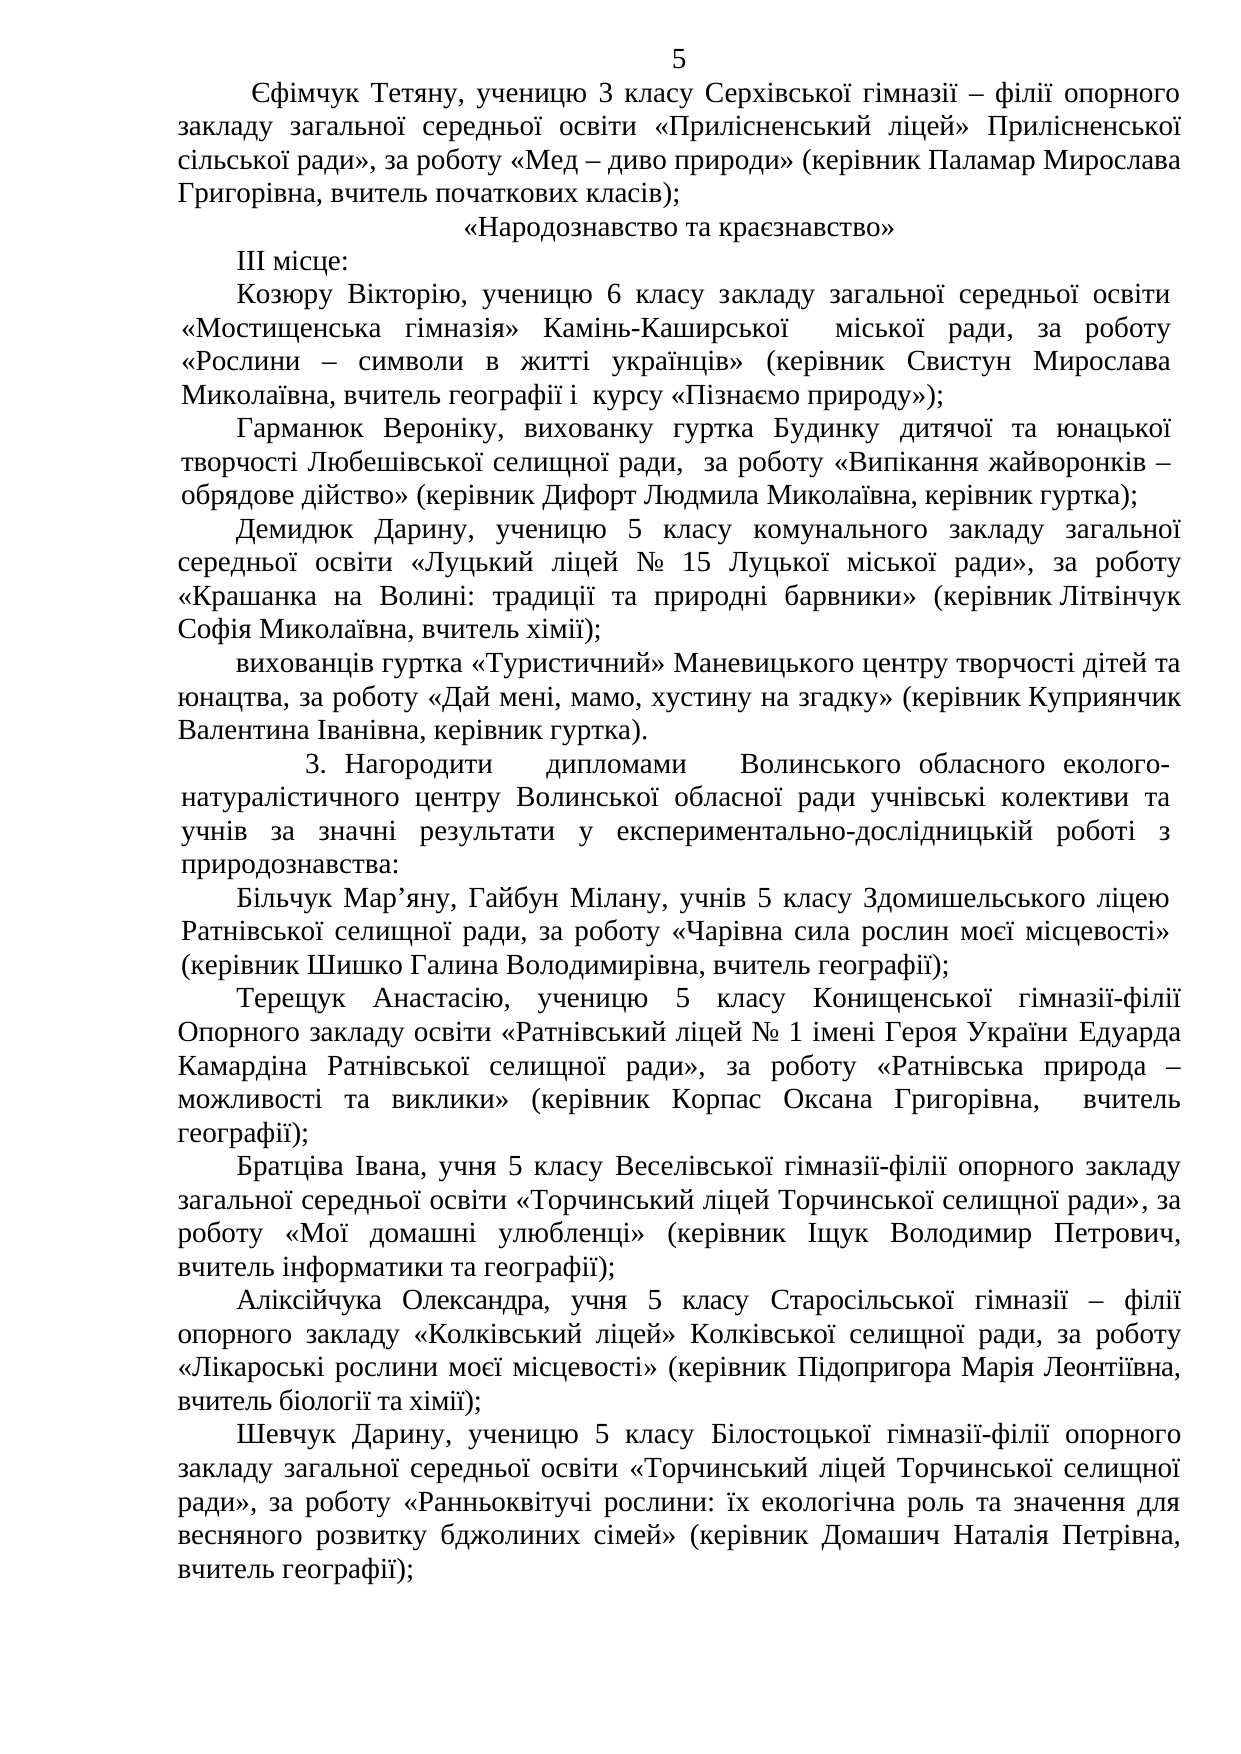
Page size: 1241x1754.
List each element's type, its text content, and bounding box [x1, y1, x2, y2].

text Козюру Вікторію, ученицю 6 класу закладу загальної середньої освіти «Мостищенська гімназія» Камінь-Каширської міської ради, за роботу «Рослини – символи в житті українців» (керівник Свистун Мирослава Миколаївна, вчитель географії і курсу «Пізнаємо природу»); [181, 276, 1171, 410]
text Більчук Мар’яну, Гайбун Мілану, учнів 5 класу Здомишельського ліцею Ратнівської селищної ради, за роботу «Чарівна сила рослин моєї місцевості» (керівник Шишко Галина Володимирівна, вчитель географії); [181, 880, 1171, 981]
text вихованців гуртка «Туристичний» Маневицького центру творчості дітей та юнацтва, за роботу «Дай мені, мамо, хустину на згадку» (керівник Куприянчик Валентина Іванівна, керівник гуртка). [177, 645, 1181, 746]
text Братціва Івана, учня 5 класу Веселівської гімназії-філії опорного закладу загальної середньої освіти «Торчинський ліцей Торчинської селищної ради», за роботу «Мої домашні улюбленці» (керівник Іщук Володимир Петрович, вчитель інформатики та географії); [177, 1148, 1181, 1282]
text ІІІ місце: [177, 243, 1181, 276]
text Терещук Анастасію, ученицю 5 класу Конищенської гімназії-філії Опорного закладу освіти «Ратнівський ліцей № 1 імені Героя України Едуарда Камардіна Ратнівської селищної ради», за роботу «Ратнівська природа – можливості та виклики» (керівник Корпас Оксана Григорівна, вчитель географії); [177, 981, 1181, 1148]
text «Народознавство та краєзнавство» [177, 209, 1181, 243]
text Єфімчук Тетяну, ученицю 3 класу Серхівської гімназії – філії опорного закладу загальної середньої освіти «Прилісненський ліцей» Прилісненської сільської ради», за роботу «Мед – диво природи» (керівник Паламар Мирослава Григорівна, вчитель початкових класів); [177, 75, 1181, 209]
text Шевчук Дарину, ученицю 5 класу Білостоцької гімназії-філії опорного закладу загальної середньої освіти «Торчинський ліцей Торчинської селищної ради», за роботу «Ранньоквітучі рослини: їх екологічна роль та значення для весняного розвитку бджолиних сімей» (керівник Домашич Наталія Петрівна, вчитель географії); [177, 1417, 1181, 1584]
text 3. Нагородити дипломами Волинського обласного еколого-натуралістичного центру Волинської обласної ради учнівські колективи та учнів за значні результати у експериментально-дослідницькій роботі з природознавства: [181, 746, 1171, 880]
text Демидюк Дарину, ученицю 5 класу комунального закладу загальної середньої освіти «Луцький ліцей № 15 Луцької міської ради», за роботу «Крашанка на Волині: традиції та природні барвники» (керівник Літвінчук Софія Миколаївна, вчитель хімії); [177, 511, 1181, 645]
text Гарманюк Вероніку, вихованку гуртка Будинку дитячої та юнацької творчості Любешівської селищної ради, за роботу «Випікання жайворонків –обрядове дійство» (керівник Дифорт Людмила Миколаївна, керівник гуртка); [181, 410, 1171, 511]
text Аліксійчука Олександра, учня 5 класу Старосільської гімназії – філії опорного закладу «Колківський ліцей» Колківської селищної ради, за роботу «Лікароські рослини моєї місцевості» (керівник Підопригора Марія Леонтіївна, вчитель біології та хімії); [177, 1282, 1181, 1417]
text 5 [177, 41, 1181, 75]
